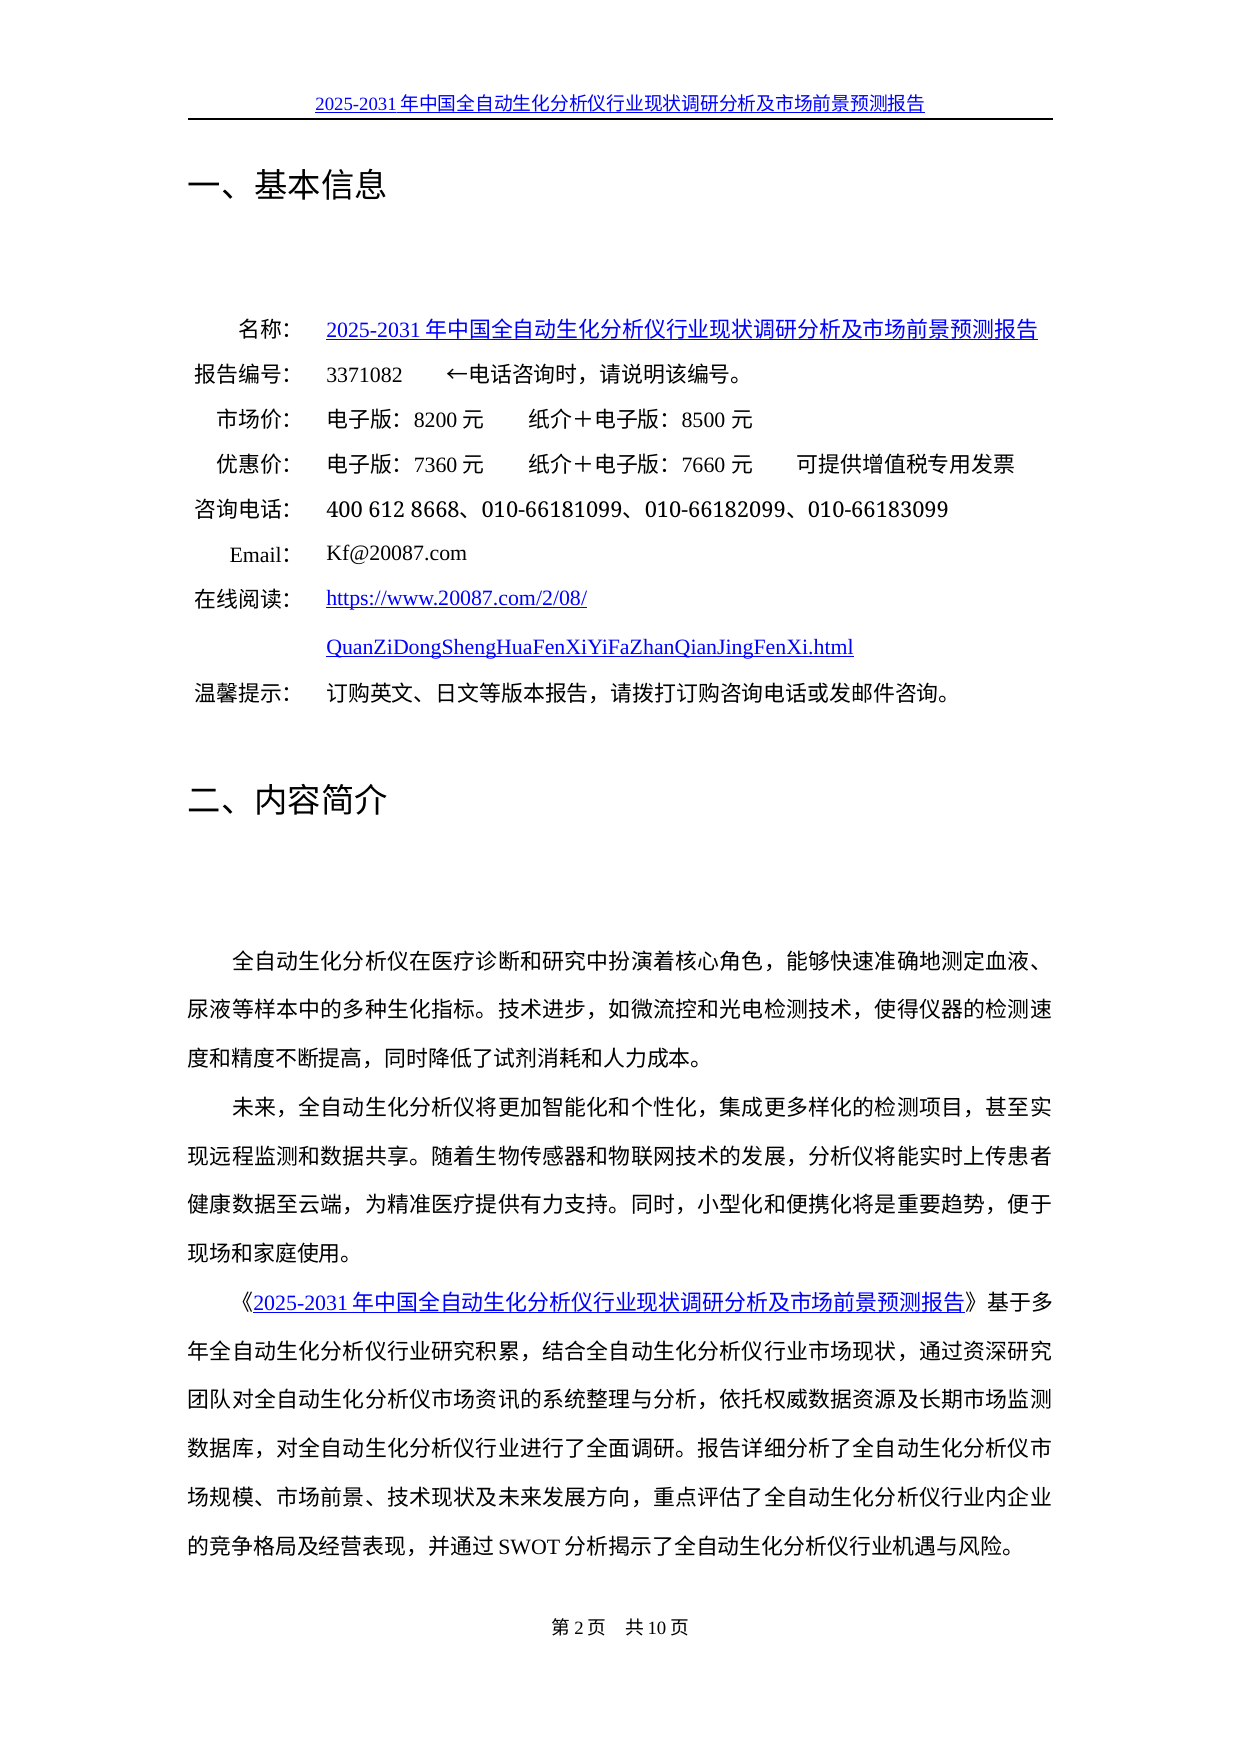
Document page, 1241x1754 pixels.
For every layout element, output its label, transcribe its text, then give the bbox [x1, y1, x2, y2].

table_header 2025-2031年中国全自动生化分析仪行业现状调研分析及市场前景预测报告 [315, 312, 1073, 357]
title 一、基本信息 [187, 150, 1053, 215]
table_cell 400 612 8668、010-66181099、010-66182099、010-66183099 [315, 492, 1073, 537]
table_cell 市场价： [167, 402, 315, 447]
table_cell 温馨提示： [167, 675, 315, 720]
table_cell 报告编号： [167, 357, 315, 402]
table_cell 电子版：7360 元 纸介＋电子版：7660 元 可提供增值税专用发票 [315, 447, 1073, 492]
table_cell [315, 582, 1073, 675]
table_cell 电子版：8200 元 纸介＋电子版：8500 元 [315, 402, 1073, 447]
table_header 名称： [167, 312, 315, 357]
table_cell Email： [167, 537, 315, 582]
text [187, 943, 1053, 1561]
table_cell 3371082 ←电话咨询时，请说明该编号。 [315, 357, 1073, 402]
table_cell 在线阅读： [167, 582, 315, 675]
table_cell 订购英文、日文等版本报告，请拨打订购咨询电话或发邮件咨询。 [315, 675, 1073, 720]
table_cell 咨询电话： [167, 492, 315, 537]
table_cell 优惠价： [167, 447, 315, 492]
title 二、内容简介 [187, 766, 1053, 831]
table_cell Kf@20087.com [315, 537, 1073, 582]
